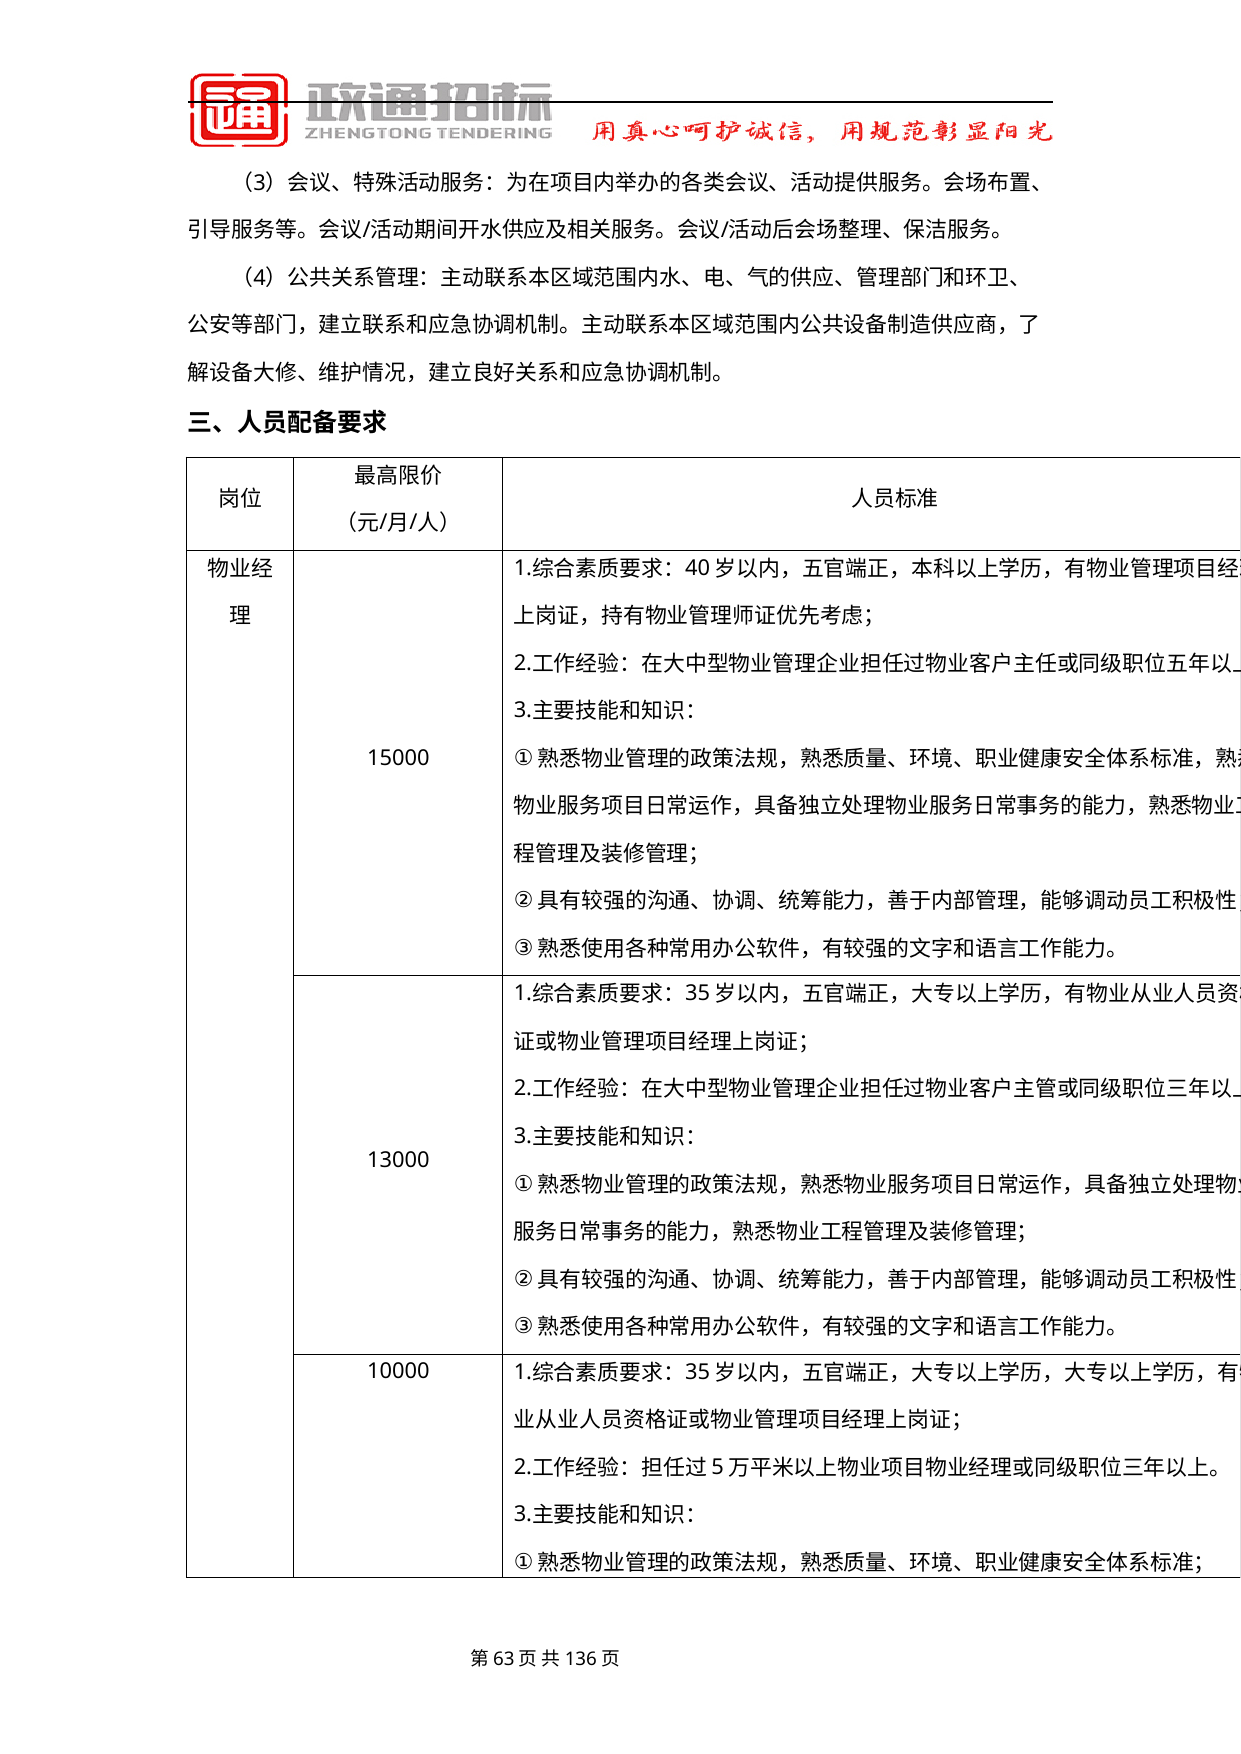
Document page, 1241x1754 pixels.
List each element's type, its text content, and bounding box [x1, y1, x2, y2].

text （4）公共关系管理：主动联系本区域范围内水、电、气的供应、管理部门和环卫、公安等部门，建立联系和应急协调机制。主动联系本区域范围内公共设备制造供应商，了解设备大修、维护情况，建立良好关系和应急协调机制。 [187, 260, 1053, 386]
subtitle 三、人员配备要求 [187, 402, 1053, 438]
table_cell 物业经理 [187, 551, 293, 1577]
table_cell 13000 [294, 976, 502, 1354]
picture [188, 73, 1053, 101]
text （3）会议、特殊活动服务：为在项目内举办的各类会议、活动提供服务。会场布置、引导服务等。会议/活动期间开水供应及相关服务。会议/活动后会场整理、保洁服务。 [187, 164, 1053, 244]
table_cell 1.综合素质要求：35岁以内，五官端正，大专以上学历，有物业从业人员资格证或物业管理项目经理上岗证； 2.工作经验：在大中型物业管理企业担任过物业客户主管或同级职位三年以上； 3.主要技能和知识： ①熟悉物业管理的政策法规，熟悉物业服务项目日常运作，具备独立处理物业服务日常事务的能力，熟悉物业工程管理及装修管理； ②具有较强的沟通、协调、统筹能力，善于内部管理，能够调动员工积极性； ③熟悉使用各种常用办公软件，有较强的文字和语言工作能力。 [503, 976, 1240, 1354]
table_header 人员标准 [503, 458, 1240, 549]
table_header 最高限价 （元/月/人） [294, 458, 502, 549]
table_header 岗位 [187, 458, 293, 549]
picture [188, 103, 1053, 147]
table_cell 15000 [294, 551, 502, 975]
table_cell 10000 [294, 1355, 502, 1577]
table_cell 1.综合素质要求：40岁以内，五官端正，本科以上学历，有物业管理项目经理上岗证，持有物业管理师证优先考虑； 2.工作经验：在大中型物业管理企业担任过物业客户主任或同级职位五年以上； 3.主要技能和知识： ①熟悉物业管理的政策法规，熟悉质量、环境、职业健康安全体系标准，熟悉物业服务项目日常运作，具备独立处理物业服务日常事务的能力，熟悉物业工程管理及装修管理； ②具有较强的沟通、协调、统筹能力，善于内部管理，能够调动员工积极性； ③熟悉使用各种常用办公软件，有较强的文字和语言工作能力。 [503, 551, 1240, 975]
